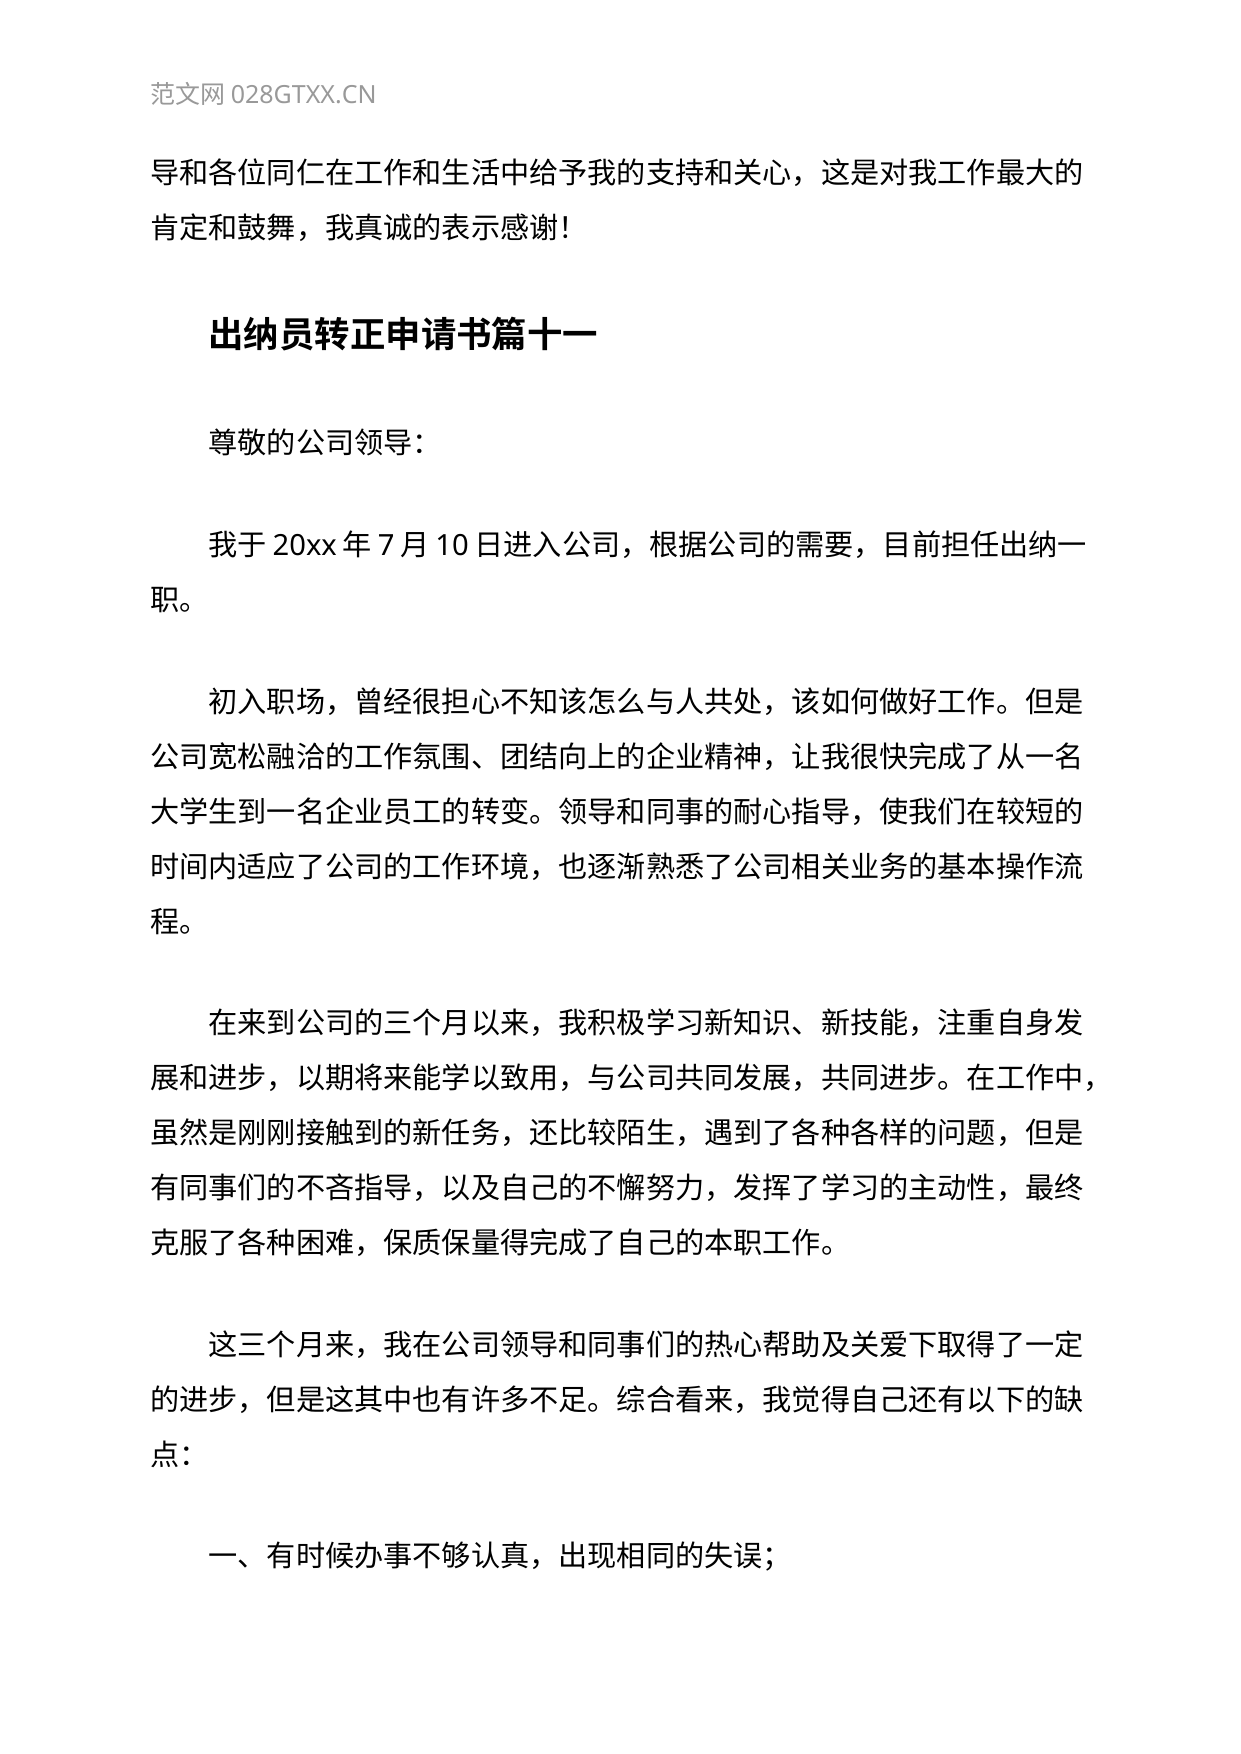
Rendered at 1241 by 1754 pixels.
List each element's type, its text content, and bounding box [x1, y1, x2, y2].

text 初入职场，曾经很担心不知该怎么与人共处，该如何做好工作。但是公司宽松融洽的工作氛围、团结向上的企业精神，让我很快完成了从一名大学生到一名企业员工的转变。领导和同事的耐心指导，使我们在较短的时间内适应了公司的工作环境，也逐渐熟悉了公司相关业务的基本操作流程。 [150, 679, 1090, 941]
text 尊敬的公司领导： [150, 420, 1090, 462]
text 这三个月来，我在公司领导和同事们的热心帮助及关爱下取得了一定的进步，但是这其中也有许多不足。综合看来，我觉得自己还有以下的缺点： [150, 1321, 1090, 1473]
text 一、有时候办事不够认真，出现相同的失误； [150, 1533, 1090, 1575]
text 在来到公司的三个月以来，我积极学习新知识、新技能，注重自身发展和进步，以期将来能学以致用，与公司共同发展，共同进步。在工作中，虽然是刚刚接触到的新任务，还比较陌生，遇到了各种各样的问题，但是有同事们的不吝指导，以及自己的不懈努力，发挥了学习的主动性，最终克服了各种困难，保质保量得完成了自己的本职工作。 [150, 1000, 1090, 1262]
text 我于20xx年7月10日进入公司，根据公司的需要，目前担任出纳一职。 [150, 522, 1090, 619]
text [150, 150, 1090, 247]
text 出纳员转正申请书篇十一 [150, 307, 1090, 358]
